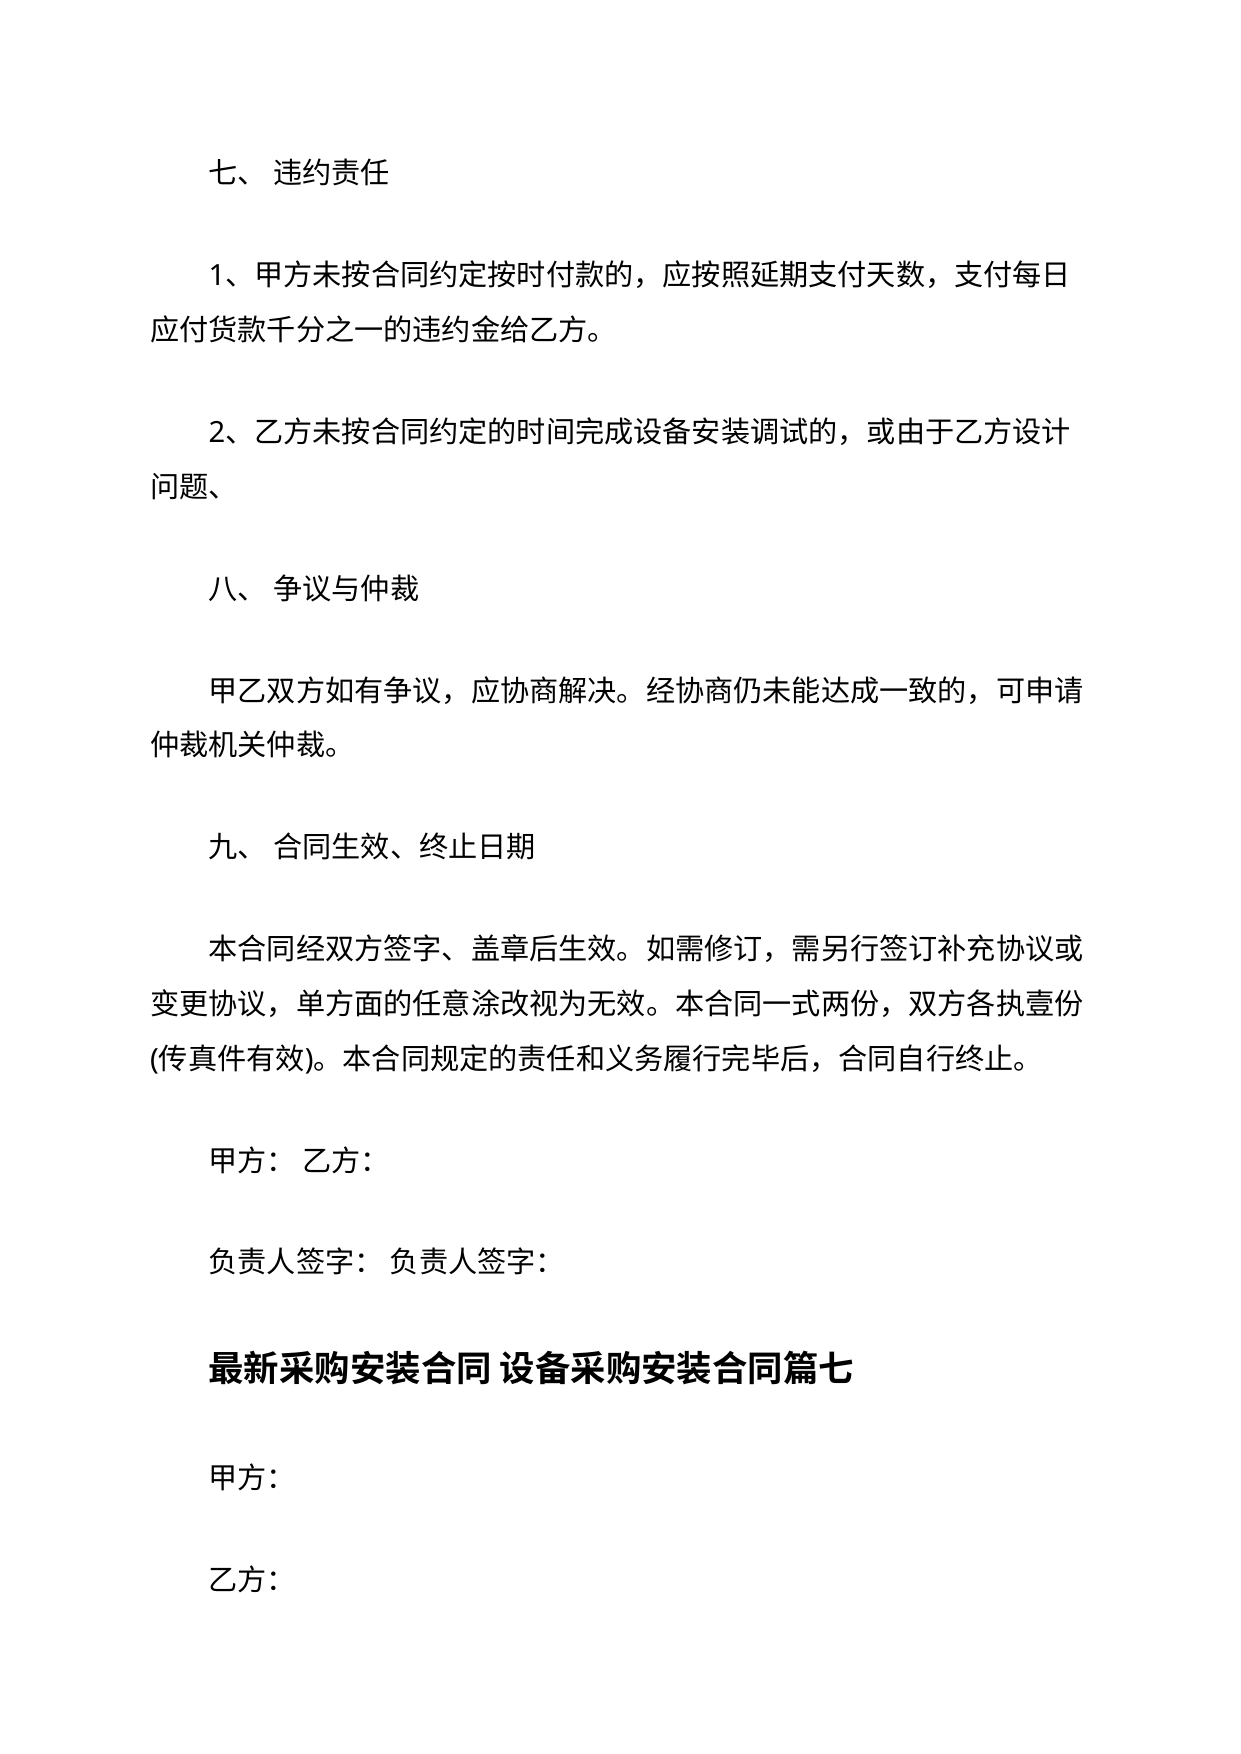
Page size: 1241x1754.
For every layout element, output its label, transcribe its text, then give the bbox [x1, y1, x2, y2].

text 九、 合同生效、终止日期 [150, 824, 1090, 866]
text 乙方： [150, 1556, 1090, 1598]
text 最新采购安装合同 设备采购安装合同篇七 [150, 1341, 1090, 1392]
text 甲乙双方如有争议，应协商解决。经协商仍未能达成一致的，可申请仲裁机关仲裁。 [150, 667, 1090, 764]
text 甲方： 乙方： [150, 1137, 1090, 1179]
text 负责人签字： 负责人签字： [150, 1239, 1090, 1281]
text 甲方： [150, 1454, 1090, 1497]
text 八、 争议与仲裁 [150, 565, 1090, 608]
text 1、甲方未按合同约定按时付款的，应按照延期支付天数，支付每日应付货款千分之一的违约金给乙方。 [150, 252, 1090, 349]
text 2、乙方未按合同约定的时间完成设备安装调试的，或由于乙方设计问题、 [150, 408, 1090, 506]
text 七、 违约责任 [150, 150, 1090, 192]
text 本合同经双方签字、盖章后生效。如需修订，需另行签订补充协议或变更协议，单方面的任意涂改视为无效。本合同一式两份，双方各执壹份(传真件有效)。本合同规定的责任和义务履行完毕后，合同自行终止。 [150, 926, 1090, 1078]
